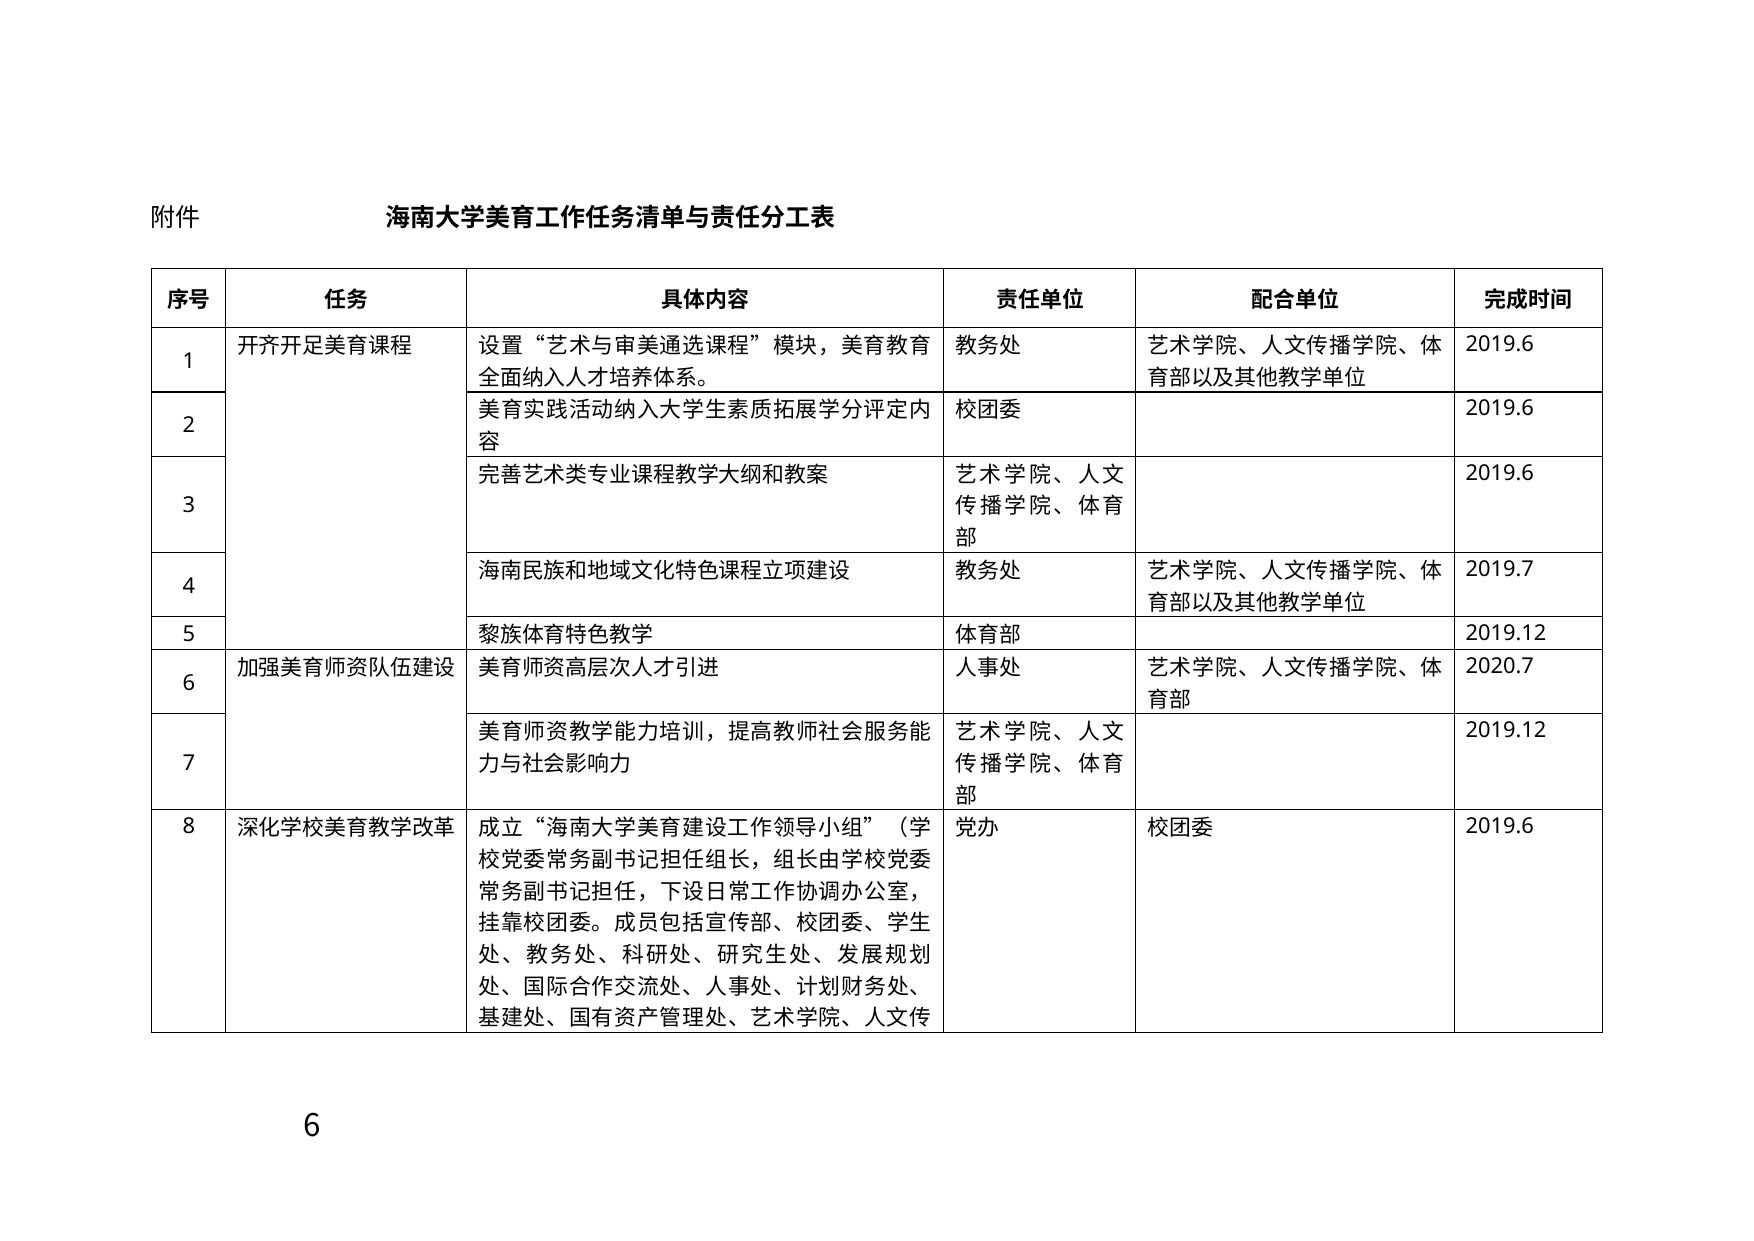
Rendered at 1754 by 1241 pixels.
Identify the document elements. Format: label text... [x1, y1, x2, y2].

table_cell 设置“艺术与审美通选课程”模块，美育教育全面纳入人才培养体系。 [467, 328, 943, 391]
table_header 完成时间 [1455, 269, 1602, 327]
table_cell 党办 [944, 810, 1135, 1032]
table_cell 艺术学院、人文传播学院、体育部 [1136, 650, 1454, 713]
table_cell 1 [152, 328, 225, 391]
table_cell [1136, 714, 1454, 809]
table_cell 体育部 [944, 617, 1135, 649]
table_cell 完善艺术类专业课程教学大纲和教案 [467, 457, 943, 552]
table_header 序号 [152, 269, 225, 327]
table_cell 开齐开足美育课程 [226, 328, 466, 649]
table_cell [467, 810, 943, 1032]
table_cell [1136, 393, 1454, 456]
table_cell 2019.6 [1455, 393, 1602, 456]
table_cell 6 [152, 650, 225, 713]
table_cell 海南民族和地域文化特色课程立项建设 [467, 553, 943, 616]
table_cell 校团委 [944, 393, 1135, 456]
table_cell 美育实践活动纳入大学生素质拓展学分评定内容 [467, 393, 943, 456]
table_cell 教务处 [944, 328, 1135, 391]
table_cell [1136, 617, 1454, 649]
table_cell 人事处 [944, 650, 1135, 713]
table_cell 艺术学院、人文传播学院、体育部 [944, 457, 1135, 552]
table_cell 黎族体育特色教学 [467, 617, 943, 649]
table_cell [1136, 457, 1454, 552]
table_cell 2019.6 [1455, 328, 1602, 391]
table_cell 2 [152, 393, 225, 456]
table_cell 艺术学院、人文传播学院、体育部以及其他教学单位 [1136, 553, 1454, 616]
table_cell 艺术学院、人文传播学院、体育部 [944, 714, 1135, 809]
table_header 责任单位 [944, 269, 1135, 327]
table_cell 5 [152, 617, 225, 649]
table_cell 美育师资高层次人才引进 [467, 650, 943, 713]
table_cell 3 [152, 457, 225, 552]
table_cell 8 [152, 810, 225, 1032]
table_cell 7 [152, 714, 225, 809]
table_cell 深化学校美育教学改革 [226, 810, 466, 1032]
table_cell 2019.7 [1455, 553, 1602, 616]
table_header 具体内容 [467, 269, 943, 327]
table_cell 美育师资教学能力培训，提高教师社会服务能力与社会影响力 [467, 714, 943, 809]
table_header 任务 [226, 269, 466, 327]
table_cell 4 [152, 553, 225, 616]
table_cell 2020.7 [1455, 650, 1602, 713]
table_cell 校团委 [1136, 810, 1454, 1032]
table_cell 艺术学院、人文传播学院、体育部以及其他教学单位 [1136, 328, 1454, 391]
table_cell 2019.12 [1455, 714, 1602, 809]
table_header 配合单位 [1136, 269, 1454, 327]
table_cell 教务处 [944, 553, 1135, 616]
table_cell 2019.6 [1455, 810, 1602, 1032]
table_cell 2019.6 [1455, 457, 1602, 552]
text 附件 海南大学美育工作任务清单与责任分工表 [150, 198, 1604, 234]
table_cell 2019.12 [1455, 617, 1602, 649]
table_cell 加强美育师资队伍建设 [226, 650, 466, 809]
